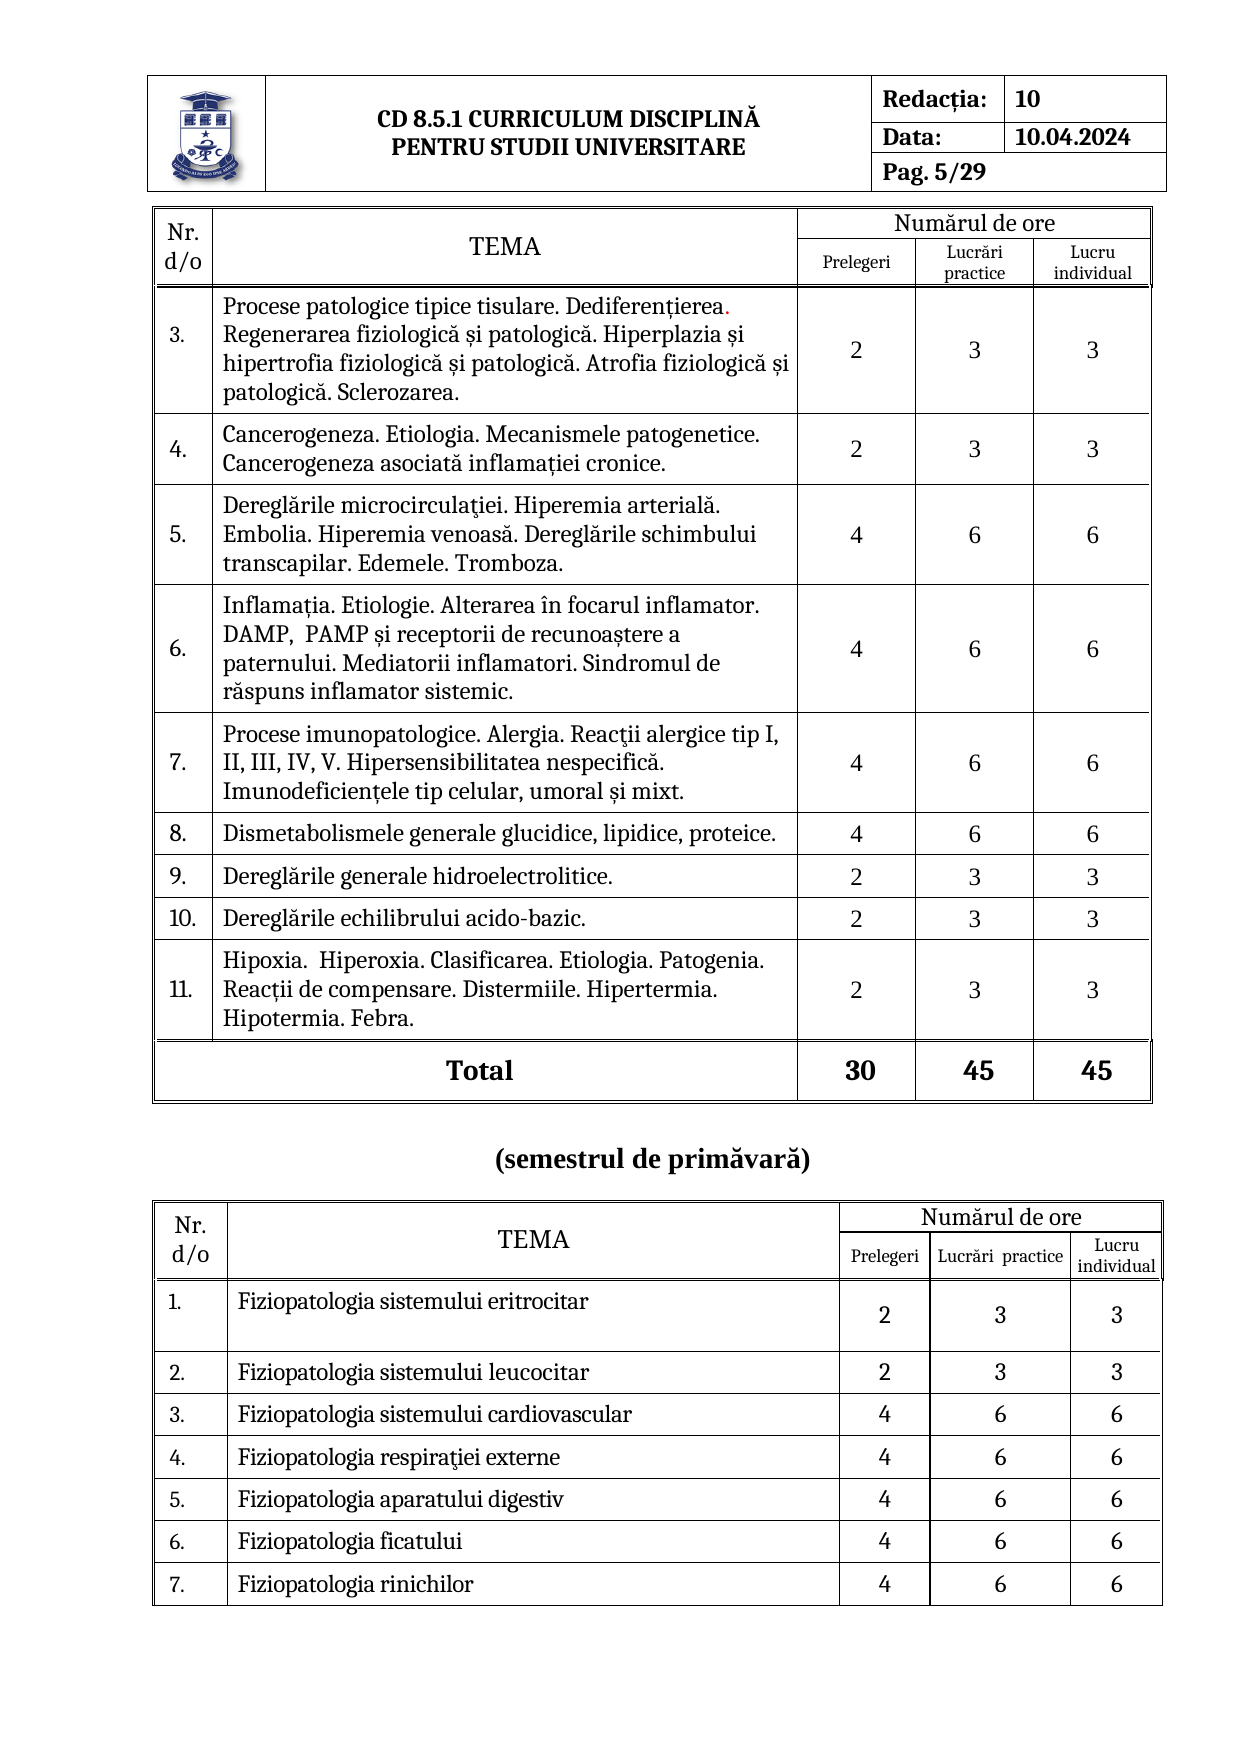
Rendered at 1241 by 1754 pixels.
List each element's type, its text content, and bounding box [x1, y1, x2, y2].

table_cell Fiziopatologia respiraţiei externe [228, 1436, 839, 1478]
table_cell Cancerogeneza. Etiologia. Mecanismele patogenetice. Cancerogeneza asociată inflamației cronice. [213, 414, 797, 484]
table_cell 3 [916, 940, 1033, 1039]
table_header Nr. d/o [155, 209, 212, 284]
table_cell 6 [1071, 1562, 1162, 1604]
table_cell 6 [916, 485, 1033, 584]
table_cell 2 [840, 1281, 929, 1351]
table_cell 6 [1034, 584, 1151, 712]
table_cell 3 [916, 414, 1033, 484]
picture [164, 86, 252, 191]
table_cell 6 [1071, 1478, 1162, 1520]
table_cell 4 [798, 813, 915, 854]
table_cell 7. [155, 713, 212, 812]
table_cell Procese imunopatologice. Alergia. Reacţii alergice tip I, II, III, IV, V. Hipersensibilitatea nespecifică. Imunodeficiențele tip celular, umoral şi mixt. [213, 713, 797, 812]
table_cell 4 [840, 1563, 929, 1604]
table_cell 3 [916, 288, 1033, 413]
table_cell 3 [1034, 939, 1151, 1039]
table_cell 3 [916, 855, 1033, 897]
table_cell Hipoxia. Hiperoxia. Clasificarea. Etiologia. Patogenia. Reacții de compensare. Distermiile. Hipertermia. Hipotermia. Febra. [213, 940, 797, 1039]
table_cell 4 [840, 1394, 929, 1435]
table_cell 11. [155, 940, 212, 1039]
table_cell 3 [1034, 854, 1151, 897]
table_cell 4 [840, 1436, 929, 1478]
table_cell Dereglările echilibrului acido-bazic. [213, 898, 797, 939]
table_cell Prelegeri [798, 239, 915, 284]
table_cell 6 [931, 1394, 1070, 1435]
table_cell Dereglările microcirculaţiei. Hiperemia arterială. Embolia. Hiperemia venoasă. Dereglările schimbului transcapilar. Edemele. Tromboza. [213, 485, 797, 584]
table_cell 3 [931, 1352, 1070, 1393]
table_cell 2 [840, 1352, 929, 1393]
table_cell 4. [155, 414, 212, 484]
table_cell 4 [840, 1521, 929, 1562]
table_cell 6 [916, 713, 1033, 812]
table_cell Lucrări practice [931, 1233, 1070, 1278]
table_cell [155, 1436, 227, 1478]
table_cell 6 [1071, 1435, 1162, 1478]
table_cell 6 [916, 813, 1033, 854]
table_cell 6 [1034, 712, 1151, 812]
table_cell 6 [1034, 484, 1151, 584]
table_cell 4 [798, 585, 915, 712]
table_cell 4 [798, 713, 915, 812]
table_cell 3 [916, 898, 1033, 939]
table_cell 6. [155, 585, 212, 712]
table_cell 2 [798, 288, 915, 413]
table_cell Fiziopatologia rinichilor [228, 1563, 839, 1604]
table_cell 3 [1071, 1278, 1162, 1351]
table_cell Lucrări practice [916, 239, 1033, 284]
table_cell 6 [931, 1563, 1070, 1604]
table_cell [155, 1394, 227, 1435]
table_cell [154, 284, 212, 413]
table_header ТЕМА [213, 209, 797, 284]
table_cell 3 [1071, 1351, 1162, 1393]
table_cell 2 [798, 414, 915, 484]
table_cell 6 [931, 1479, 1070, 1520]
table_cell 6 [1034, 812, 1151, 854]
table_cell Lucru individual [1034, 239, 1150, 284]
table_cell [155, 1352, 227, 1393]
table_cell [155, 1479, 227, 1520]
table_cell 3 [1034, 284, 1151, 413]
table_cell Fiziopatologia sistemului eritrocitar [228, 1281, 839, 1351]
table_cell [155, 1521, 227, 1562]
text (semestrul de primăvară) [148, 1141, 1157, 1174]
table_cell Prelegeri [840, 1233, 929, 1278]
table_cell Fiziopatologia ficatului [228, 1521, 839, 1562]
table_cell 10. [155, 898, 212, 939]
table_cell 5. [155, 485, 212, 584]
table_header Numărul de ore [840, 1203, 1161, 1231]
table_cell Dereglările generale hidroelectrolitice. [213, 855, 797, 897]
table_cell 8. [155, 813, 212, 854]
table_cell 3 [1034, 413, 1151, 484]
table_cell Inflamația. Etiologie. Alterarea în focarul inflamator. DAMP, PAMP și receptorii de recunoaștere a paternului. Mediatorii inflamatori. Sindromul de răspuns inflamator sistemic. [213, 585, 797, 712]
table_cell 3 [1034, 897, 1151, 939]
table_cell Fiziopatologia sistemului cardiovascular [228, 1394, 839, 1435]
table_cell 4 [840, 1479, 929, 1520]
table_cell 45 [916, 1042, 1033, 1100]
table_header Numărul de ore [798, 209, 1150, 238]
table_cell 2 [798, 898, 915, 939]
table_cell 9. [155, 855, 212, 897]
table_cell 45 [1034, 1039, 1151, 1100]
table_cell Dismetabolismele generale glucidice, lipidice, proteice. [213, 813, 797, 854]
table_cell Lucru individual [1071, 1233, 1161, 1278]
table_cell 3 [931, 1281, 1070, 1351]
table_cell [155, 1563, 227, 1604]
table_header Nr. d/o [155, 1203, 227, 1278]
table_cell 2 [798, 855, 915, 897]
table_cell 6 [931, 1521, 1070, 1562]
table_cell 2 [798, 940, 915, 1039]
table_cell 6 [931, 1436, 1070, 1478]
table_cell 4 [798, 485, 915, 584]
table_cell Fiziopatologia sistemului leucocitar [228, 1352, 839, 1393]
table_cell Fiziopatologia aparatului digestiv [228, 1479, 839, 1520]
table_cell 30 [798, 1042, 915, 1100]
table_cell Procese patologice tipice tisulare. Dediferențierea. Regenerarea fiziologică şi patologică. Hiperplazia şi hipertrofia fiziologică şi patologică. Atrofia fiziologică şi patologică. Sclerozarea. [213, 288, 797, 413]
table_cell [155, 1278, 227, 1351]
table_cell 6 [1071, 1520, 1162, 1562]
table_header ТЕМА [228, 1203, 839, 1278]
table_cell Total [155, 1039, 797, 1100]
table_cell 6 [916, 585, 1033, 712]
table_cell 6 [1071, 1393, 1162, 1435]
